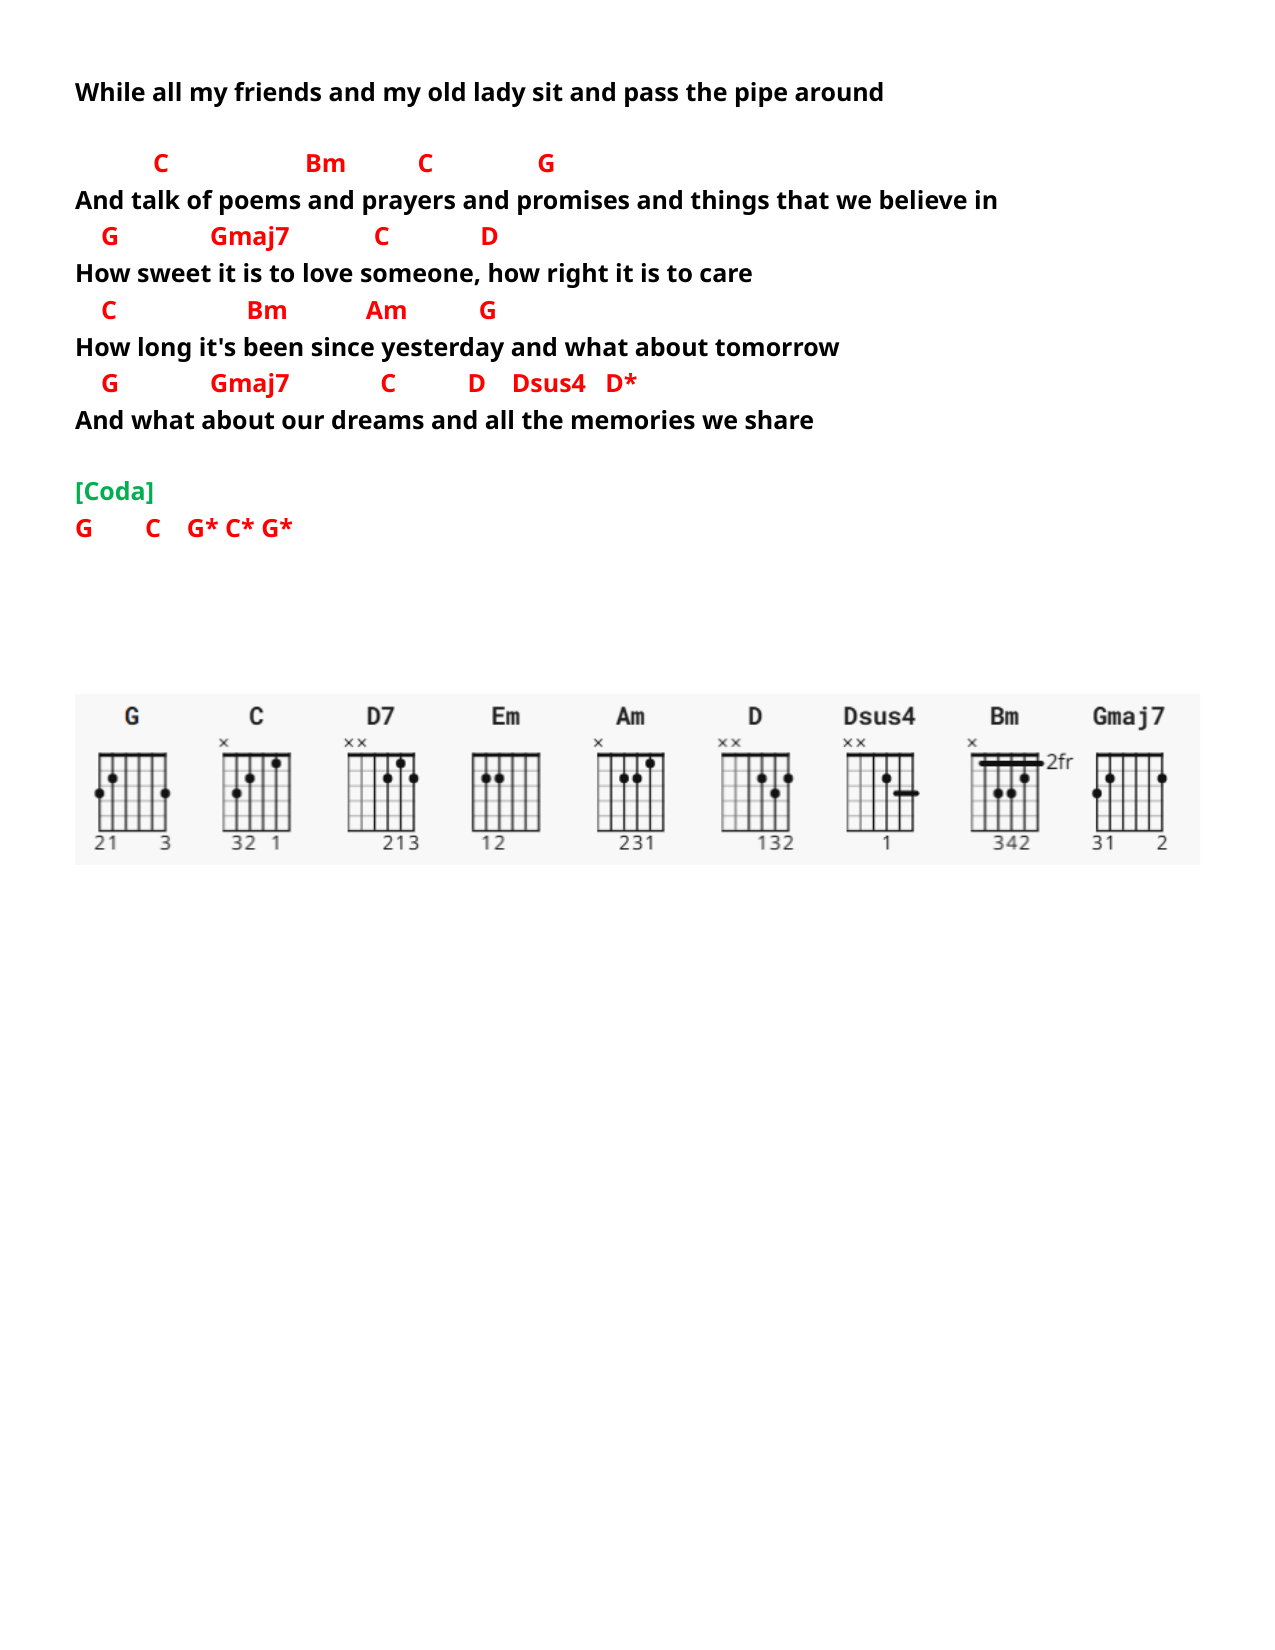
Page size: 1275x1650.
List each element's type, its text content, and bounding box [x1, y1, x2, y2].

picture [75, 694, 1200, 865]
text G Gmaj7 C D [75, 219, 1200, 253]
text C Bm C G [75, 146, 1200, 179]
text How long it's been since yesterday and what about tomorrow [75, 329, 1200, 363]
text How sweet it is to love someone, how right it is to care [75, 256, 1200, 290]
text C Bm Am G [75, 293, 1200, 327]
text G Gmaj7 C D Dsus4 D* [75, 366, 1200, 400]
text G C G* C* G* [75, 510, 1200, 544]
text And talk of poems and prayers and promises and things that we believe in [75, 182, 1200, 216]
text [Coda] [75, 473, 1200, 507]
text While all my friends and my old lady sit and pass the pipe around [75, 75, 1200, 109]
text And what about our dreams and all the memories we share [75, 403, 1200, 437]
